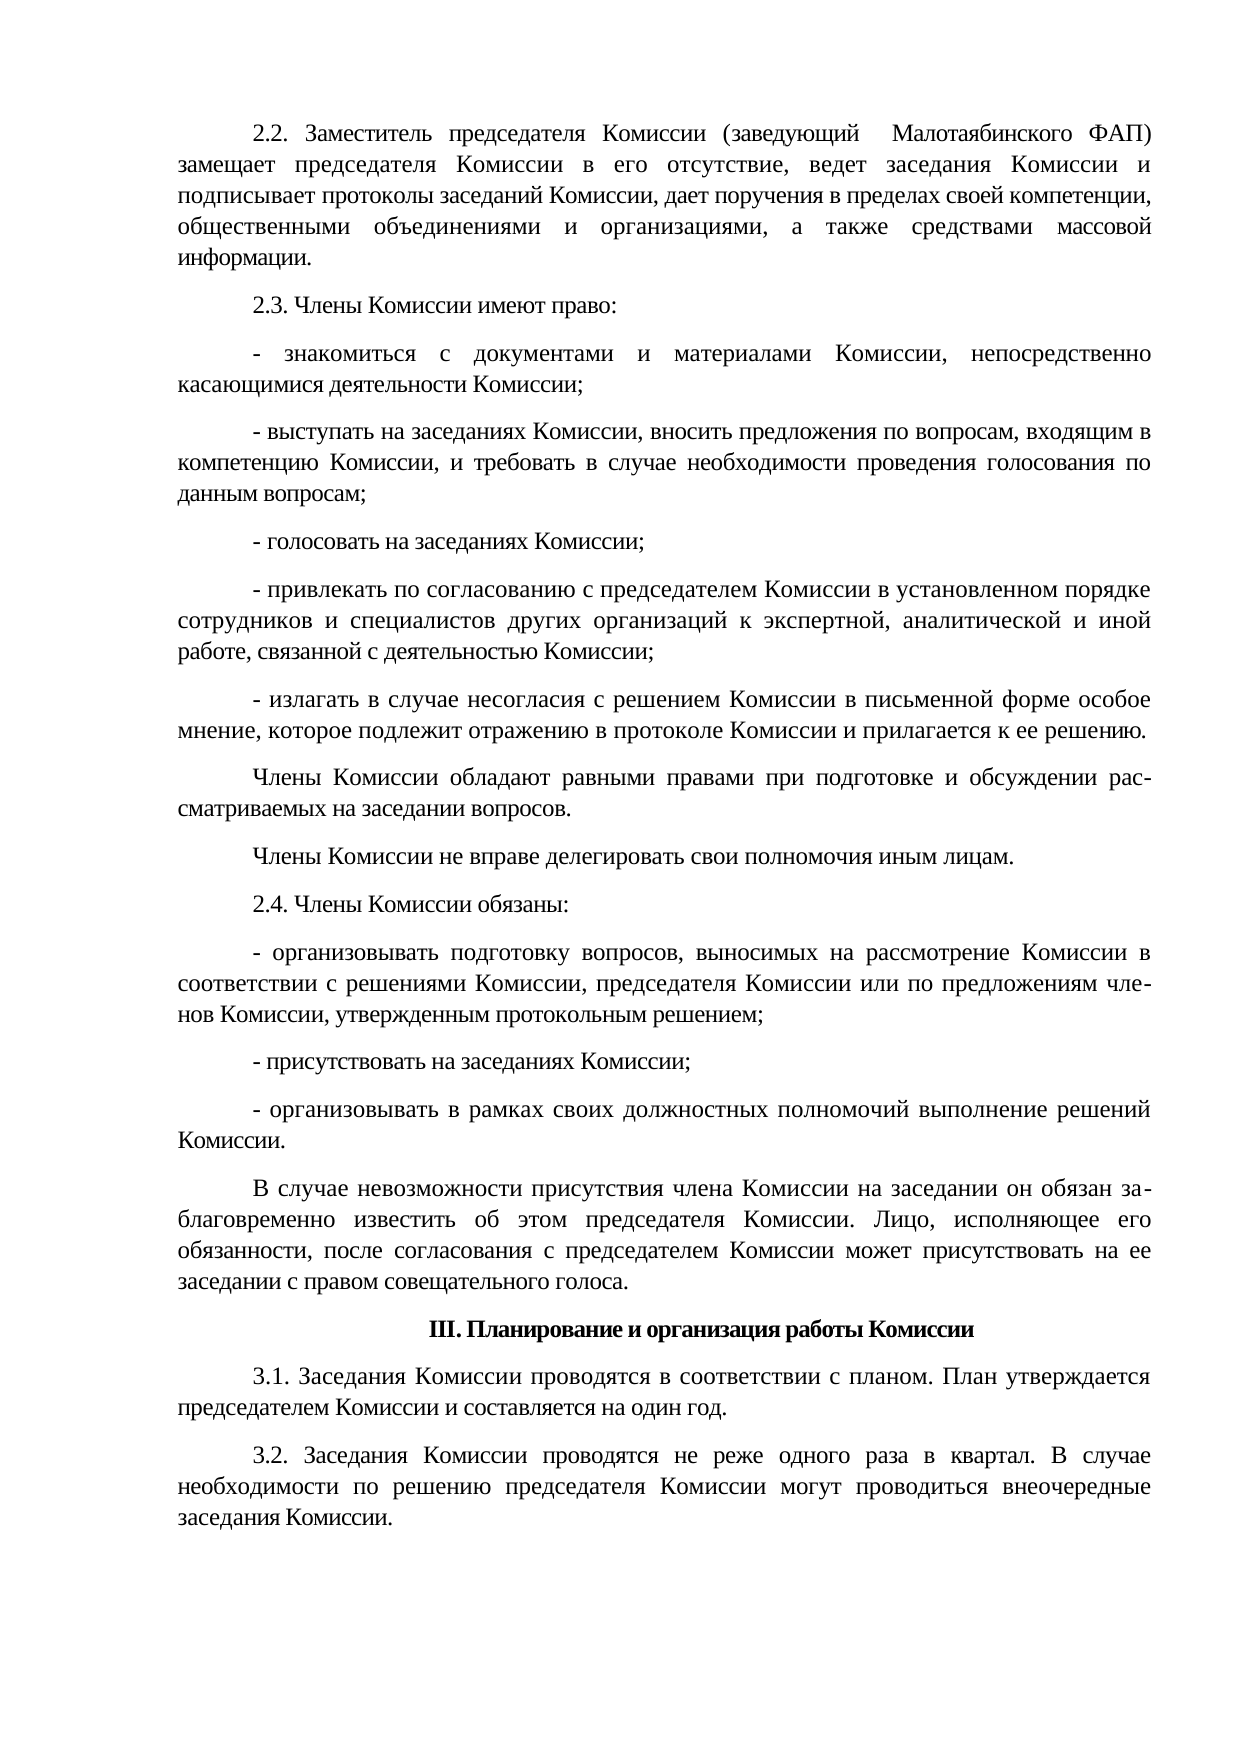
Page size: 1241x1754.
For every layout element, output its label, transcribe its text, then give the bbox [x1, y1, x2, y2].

text III. Планирование и организация работы Комиссии [177, 1314, 1152, 1342]
text - выступать на заседаниях Комиссии, вносить предложения по вопросам, входящим в компетенцию Комиссии, и требовать в случае необходимости проведения голосования по данным вопросам; [177, 416, 1152, 507]
text 2.2. Заместитель председателя Комиссии (заведующий Малотаябинского ФАП) замещает председателя Комиссии в его отсутствие, ведет заседания Комиссии и подписывает протоколы заседаний Комиссии, дает поручения в пределах своей компетенции, общественными объединениями и организациями, а также средствами массовой информации. [177, 118, 1152, 271]
text В случае невозможности присутствия члена Комиссии на заседании он обязан заблаговременно известить об этом председателя Комиссии. Лицо, исполняющее его обязанности, после согласования с председателем Комиссии может присутствовать на ее заседании с правом совещательного голоса. [177, 1173, 1152, 1295]
text - излагать в случае несогласия с решением Комиссии в письменной форме особое мнение, которое подлежит отражению в протоколе Комиссии и прилагается к ее решению. [177, 684, 1152, 743]
text 3.1. Заседания Комиссии проводятся в соответствии с планом. План утверждается председателем Комиссии и составляется на один год. [177, 1361, 1152, 1421]
text - знакомиться с документами и материалами Комиссии, непосредственно касающимися деятельности Комиссии; [177, 338, 1152, 397]
text 2.3. Члены Комиссии имеют право: [177, 290, 1152, 319]
text - организовывать в рамках своих должностных полномочий выполнение решений Комиссии. [177, 1094, 1152, 1154]
text 3.2. Заседания Комиссии проводятся не реже одного раза в квартал. В случае необходимости по решению председателя Комиссии могут проводиться внеочередные заседания Комиссии. [177, 1440, 1152, 1531]
text - привлекать по согласованию с председателем Комиссии в установленном порядке сотрудников и специалистов других организаций к экспертной, аналитической и иной работе, связанной с деятельностью Комиссии; [177, 574, 1152, 665]
text Члены Комиссии обладают равными правами при подготовке и обсуждении рассматриваемых на заседании вопросов. [177, 762, 1152, 822]
text 2.4. Члены Комиссии обязаны: [177, 889, 1152, 918]
text - присутствовать на заседаниях Комиссии; [177, 1046, 1152, 1075]
text - организовывать подготовку вопросов, выносимых на рассмотрение Комиссии в соответствии с решениями Комиссии, председателя Комиссии или по предложениям членов Комиссии, утвержденным протокольным решением; [177, 937, 1152, 1027]
text - голосовать на заседаниях Комиссии; [177, 526, 1152, 555]
text Члены Комиссии не вправе делегировать свои полномочия иным лицам. [177, 841, 1152, 870]
